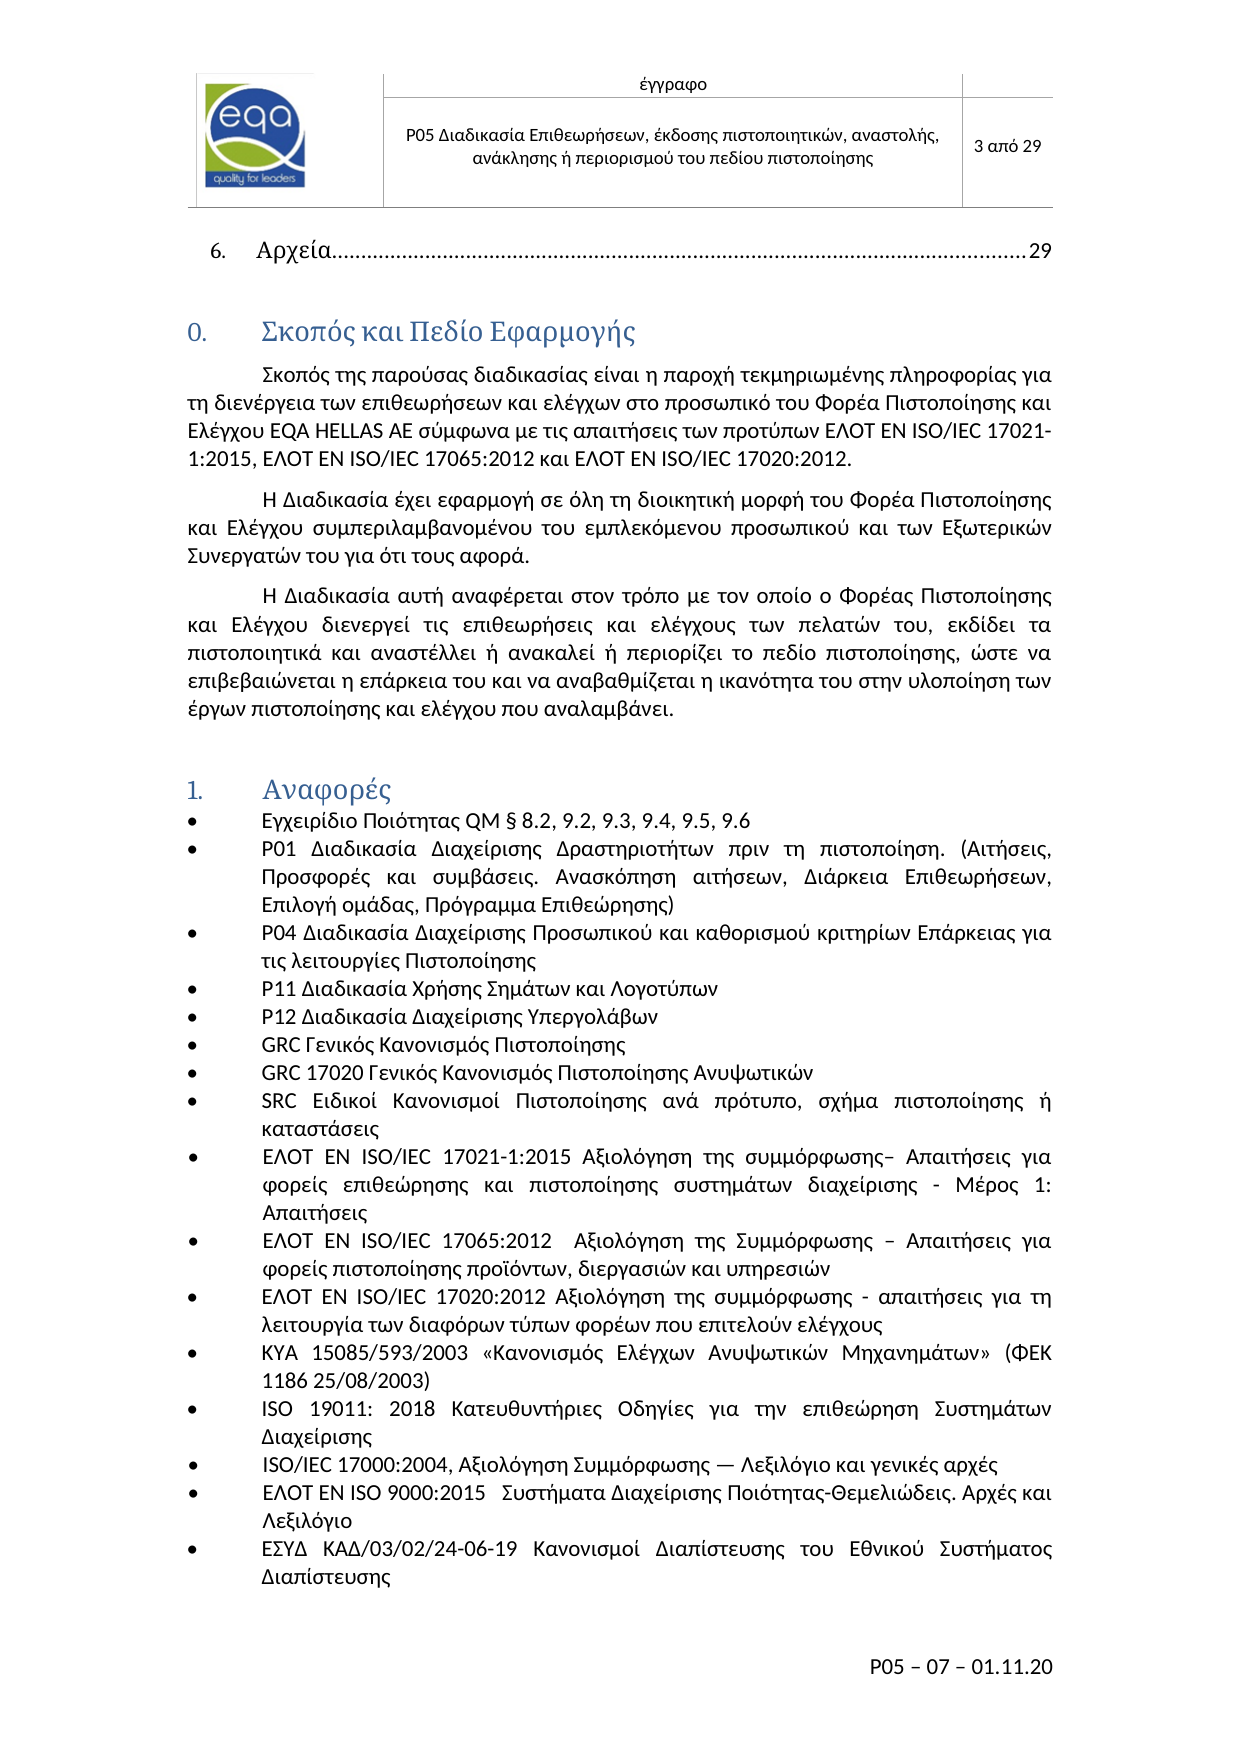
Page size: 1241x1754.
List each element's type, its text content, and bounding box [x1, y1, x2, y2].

list ISO 19011: 2018 Κατευθυντήριες Οδηγίες για την επιθεώρηση Συστημάτων Διαχείρισης [186, 1394, 1053, 1450]
picture [196, 73, 374, 207]
list ΕΛΟΤ ΕΝ ISO/IEC 17065:2012 Αξιολόγηση της Συμμόρφωσης – Απαιτήσεις για φορείς πιστοποίησης προϊόντων, διεργασιών και υπηρεσιών [187, 1226, 1053, 1282]
list P11 Διαδικασία Χρήσης Σημάτων και Λογοτύπων [186, 974, 1053, 1002]
text Σκοπός της παρούσας διαδικασίας είναι η παροχή τεκμηριωμένης πληροφορίας για τη διενέργεια των επιθεωρήσεων και ελέγχων στο προσωπικό του Φορέα Πιστοποίησης και Ελέγχου EQA HELLAS AE σύμφωνα με τις απαιτήσεις των προτύπων ΕΛΟΤ ΕΝ ISO/IEC 17021-1:2015, ΕΛΟΤ ΕΝ ISO/IEC 17065:2012 και ΕΛΟΤ ΕΝ ISO/IEC 17020:2012. [187, 361, 1053, 473]
list Αναφορές [187, 775, 1053, 806]
list Εγχειρίδιο Ποιότητας QM § 8.2, 9.2, 9.3, 9.4, 9.5, 9.6 [186, 806, 1053, 834]
text Η Διαδικασία αυτή αναφέρεται στον τρόπο με τον οποίο ο Φορέας Πιστοποίησης και Ελέγχου διενεργεί τις επιθεωρήσεις και ελέγχους των πελατών του, εκδίδει τα πιστοποιητικά και αναστέλλει ή ανακαλεί ή περιορίζει το πεδίο πιστοποίησης, ώστε να επιβεβαιώνεται η επάρκεια του και να αναβαθμίζεται η ικανότητα του στην υλοποίηση των έργων πιστοποίησης και ελέγχου που αναλαμβάνει. [187, 582, 1053, 722]
list ΕΛΟΤ ΕΝ ISO 9000:2015 Συστήματα Διαχείρισης Ποιότητας-Θεμελιώδεις. Αρχές και Λεξιλόγιο [187, 1478, 1053, 1534]
list ΕΛΟΤ ΕΝ ISO/IEC 17020:2012 Αξιολόγηση της συμμόρφωσης - απαιτήσεις για τη λειτουργία των διαφόρων τύπων φορέων που επιτελούν ελέγχους [186, 1282, 1053, 1338]
list GRC Γενικός Κανονισμός Πιστοποίησης [186, 1030, 1053, 1058]
list P12 Διαδικασία Διαχείρισης Υπεργολάβων [186, 1002, 1053, 1030]
list ISO/IEC 17000:2004, Αξιολόγηση Συμμόρφωσης — Λεξιλόγιο και γενικές αρχές [187, 1450, 1053, 1478]
list GRC 17020 Γενικός Κανονισμός Πιστοποίησης Ανυψωτικών [186, 1058, 1053, 1086]
list ΚΥΑ 15085/593/2003 «Κανονισμός Ελέγχων Ανυψωτικών Μηχανημάτων» (ΦΕΚ 1186 25/08/2003) [186, 1338, 1053, 1394]
text Η Διαδικασία έχει εφαρμογή σε όλη τη διοικητική μορφή του Φορέα Πιστοποίησης και Ελέγχου συμπεριλαμβανομένου του εμπλεκόμενου προσωπικού και των Εξωτερικών Συνεργατών του για ότι τους αφορά. [187, 485, 1053, 569]
list P04 Διαδικασία Διαχείρισης Προσωπικού και καθορισμού κριτηρίων Επάρκειας για τις λειτουργίες Πιστοποίησης [186, 918, 1053, 974]
list P01 Διαδικασία Διαχείρισης Δραστηριοτήτων πριν τη πιστοποίηση. (Αιτήσεις, Προσφορές και συμβάσεις. Ανασκόπηση αιτήσεων, Διάρκεια Επιθεωρήσεων, Επιλογή ομάδας, Πρόγραμμα Επιθεώρησης) [186, 834, 1053, 918]
list ΕΣΥ∆ ΚΑ∆/03/02/24-06-19 Κανονισμοί Διαπίστευσης του Εθνικού Συστήματος Διαπίστευσης [186, 1534, 1053, 1591]
list Σκοπός και Πεδίο Εφαρμογής [187, 317, 1053, 348]
list SRC Ειδικοί Κανονισμοί Πιστοποίησης ανά πρότυπο, σχήμα πιστοποίησης ή καταστάσεις [186, 1086, 1053, 1142]
list ΕΛΟΤ ΕΝ ISO/IEC 17021-1:2015 Αξιολόγηση της συμμόρφωσης– Απαιτήσεις για φορείς επιθεώρησης και πιστοποίησης συστημάτων διαχείρισης - Μέρος 1: Απαιτήσεις [187, 1142, 1053, 1226]
